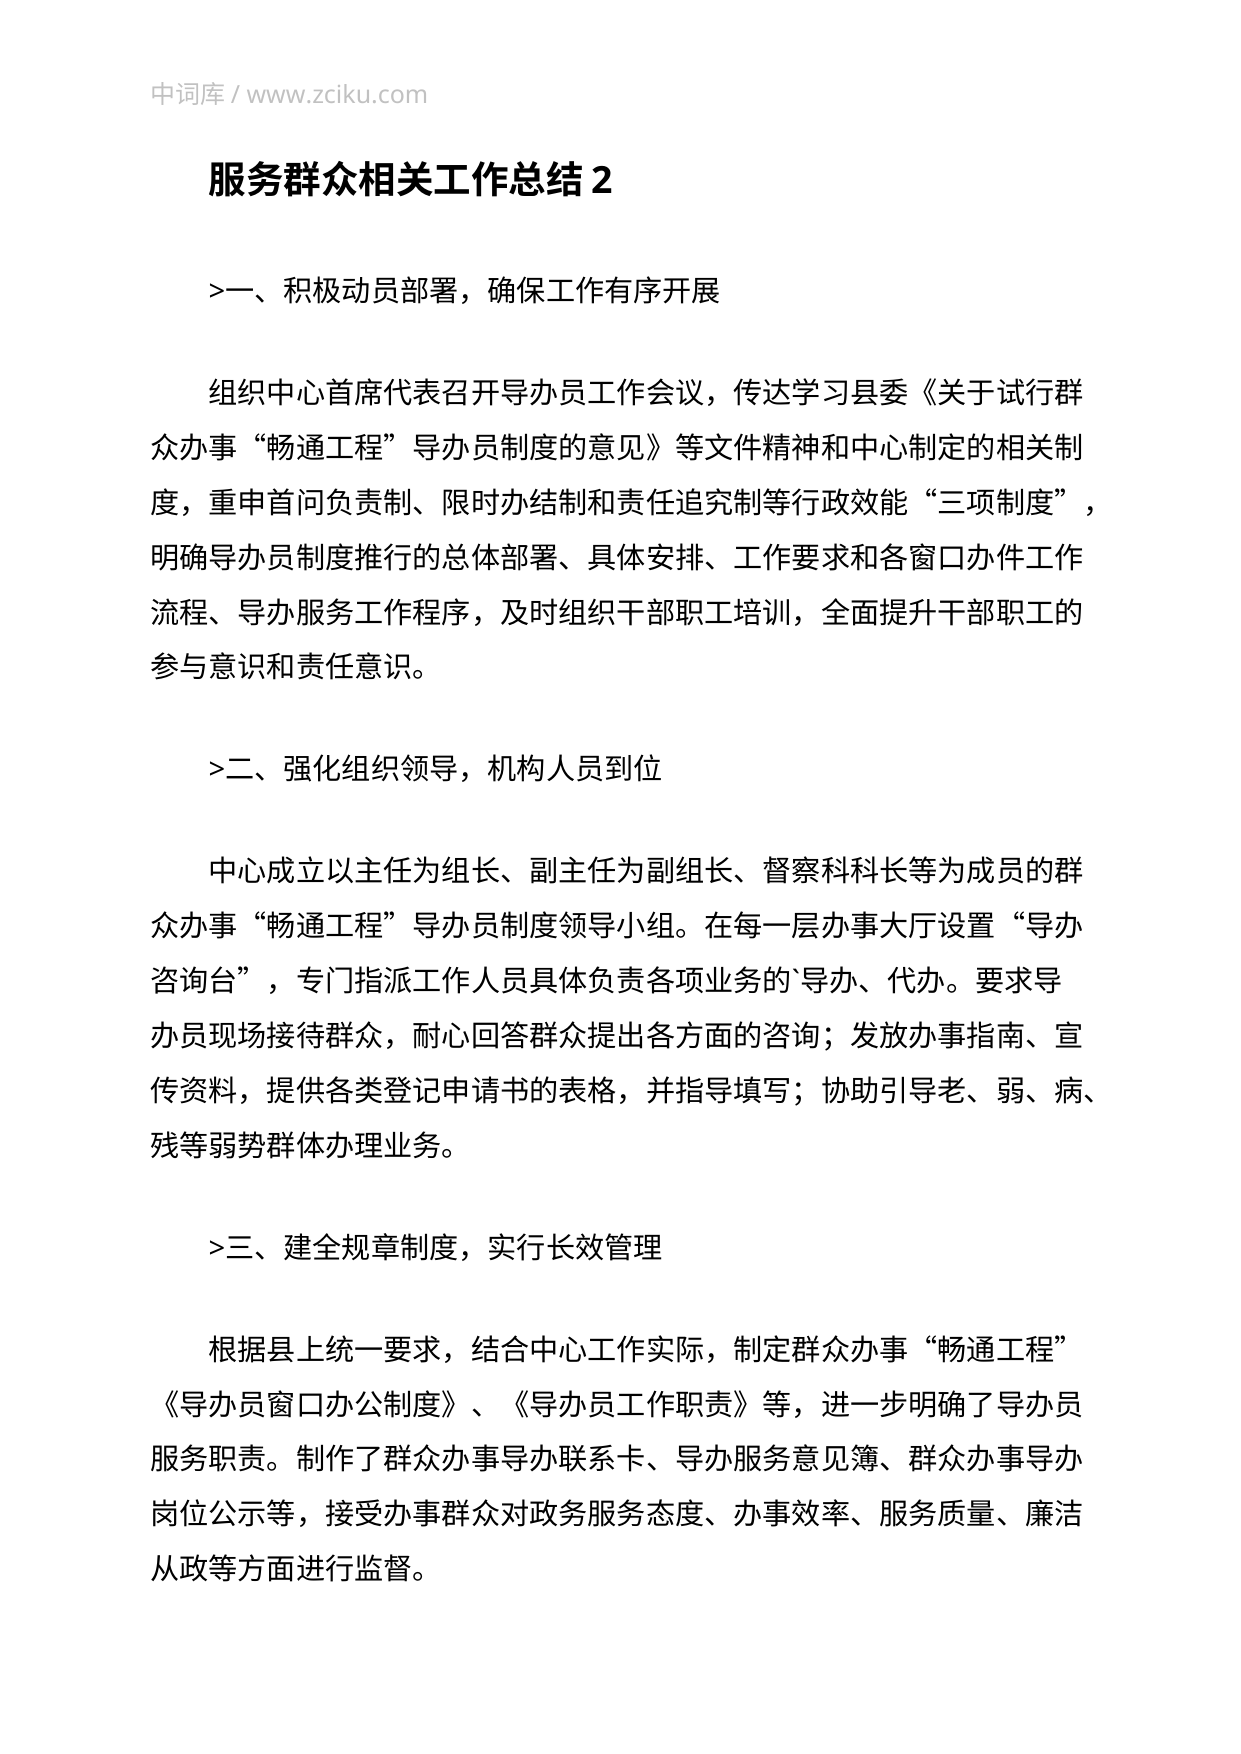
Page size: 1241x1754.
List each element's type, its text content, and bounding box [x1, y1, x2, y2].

text 根据县上统一要求，结合中心工作实际，制定群众办事“畅通工程”《导办员窗口办公制度》、《导办员工作职责》等，进一步明确了导办员服务职责。制作了群众办事导办联系卡、导办服务意见簿、群众办事导办岗位公示等，接受办事群众对政务服务态度、办事效率、服务质量、廉洁从政等方面进行监督。 [150, 1326, 1090, 1588]
text 中心成立以主任为组长、副主任为副组长、督察科科长等为成员的群众办事“畅通工程”导办员制度领导小组。在每一层办事大厅设置“导办咨询台”，专门指派工作人员具体负责各项业务的`导办、代办。要求导办员现场接待群众，耐心回答群众提出各方面的咨询；发放办事指南、宣传资料，提供各类登记申请书的表格，并指导填写；协助引导老、弱、病、残等弱势群体办理业务。 [150, 848, 1090, 1165]
text 服务群众相关工作总结2 [150, 150, 1090, 204]
text >一、积极动员部署，确保工作有序开展 [150, 268, 1090, 310]
text 组织中心首席代表召开导办员工作会议，传达学习县委《关于试行群众办事“畅通工程”导办员制度的意见》等文件精神和中心制定的相关制度，重申首问负责制、限时办结制和责任追究制等行政效能“三项制度”，明确导办员制度推行的总体部署、具体安排、工作要求和各窗口办件工作流程、导办服务工作程序，及时组织干部职工培训，全面提升干部职工的参与意识和责任意识。 [150, 369, 1090, 686]
text >二、强化组织领导，机构人员到位 [150, 746, 1090, 788]
text >三、建全规章制度，实行长效管理 [150, 1224, 1090, 1267]
